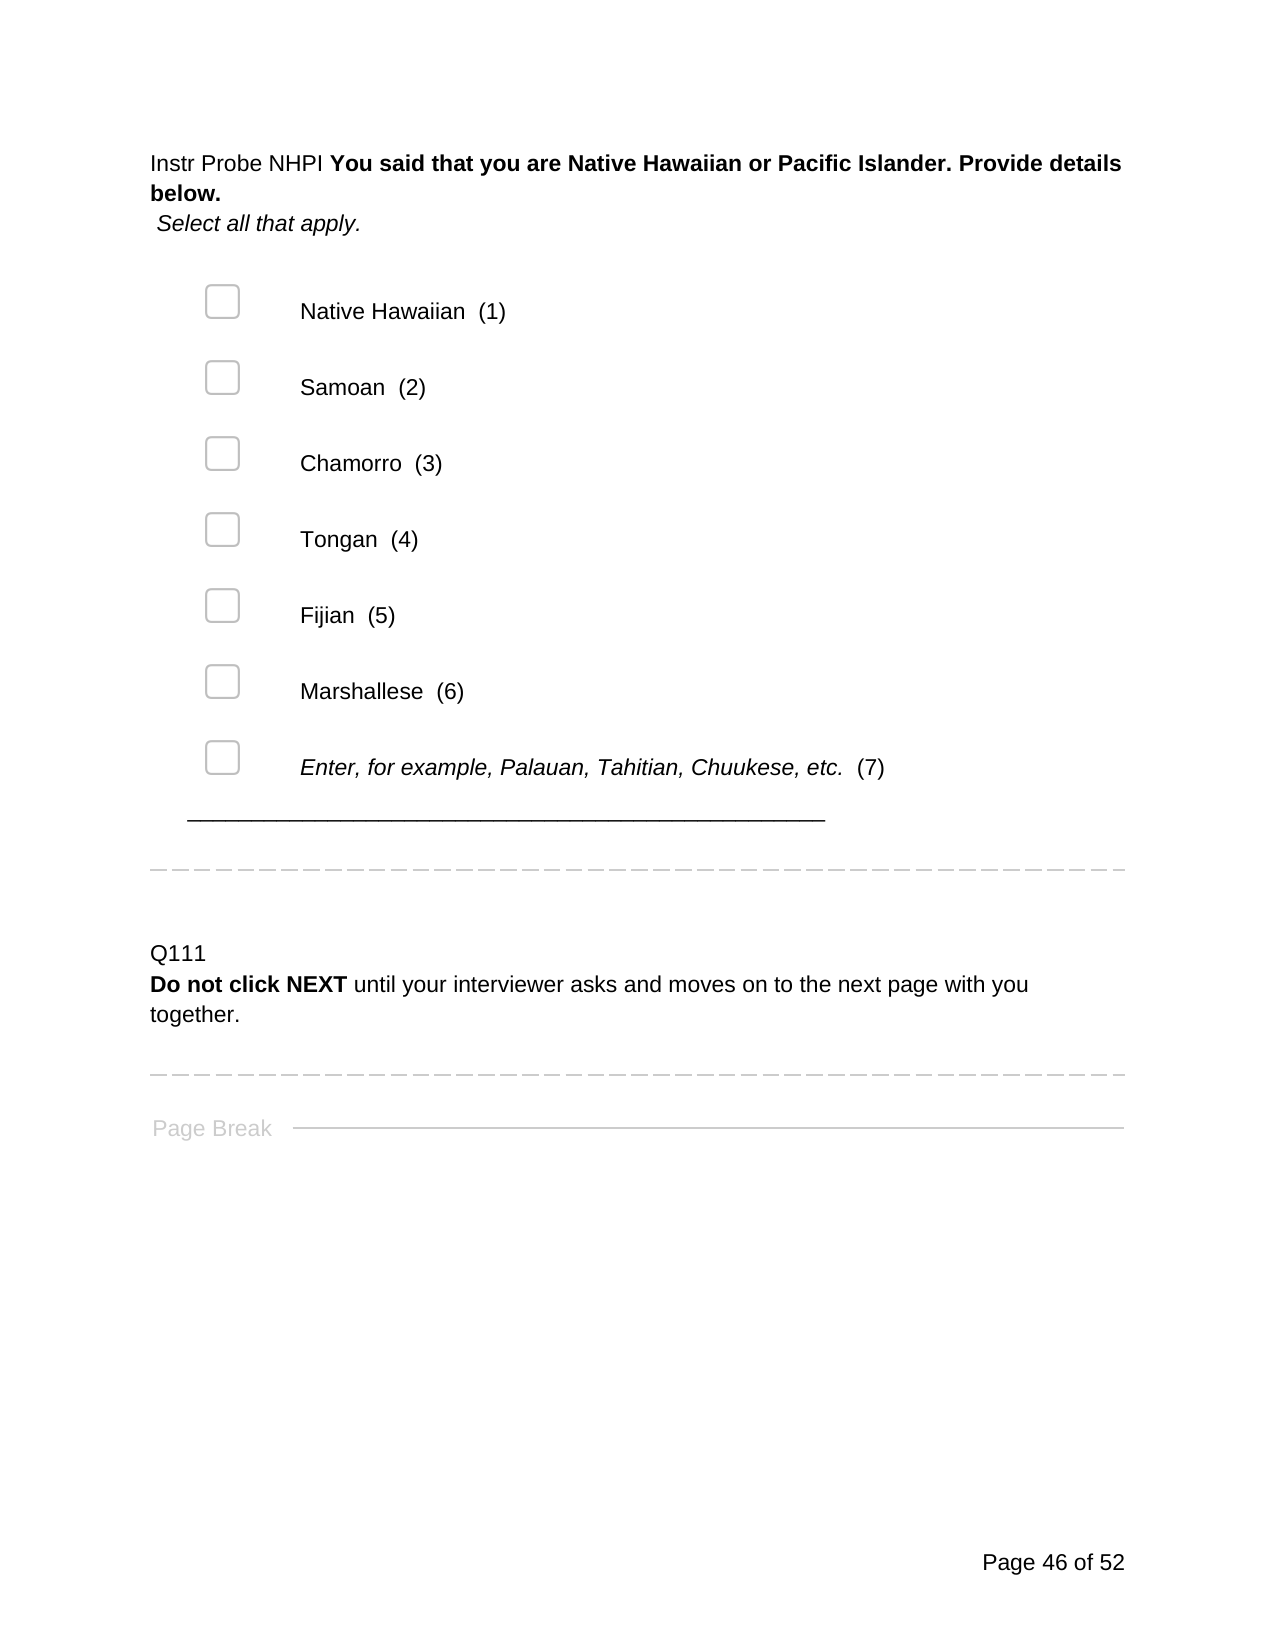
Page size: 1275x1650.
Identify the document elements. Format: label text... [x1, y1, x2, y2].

table_header [291, 1115, 1125, 1155]
list Samoan (2) [187, 347, 1125, 413]
list Marshallese (6) [187, 651, 1125, 717]
list Enter, for example, Palauan, Tahitian, Chuukese, etc. (7) __________________________________________________ [187, 726, 1125, 823]
list Native Hawaiian (1) [187, 271, 1125, 337]
text Q111 Do not click NEXT until your interviewer asks and moves on to the next page with you together. [150, 940, 1125, 1027]
list Tongan (4) [187, 499, 1125, 565]
table_header Page Break [151, 1115, 291, 1155]
text Instr Probe NHPI You said that you are Native Hawaiian or Pacific Islander. Provide details below. Select all that apply. [150, 150, 1125, 267]
list Fijian (5) [187, 574, 1125, 641]
list Chamorro (3) [187, 423, 1125, 489]
